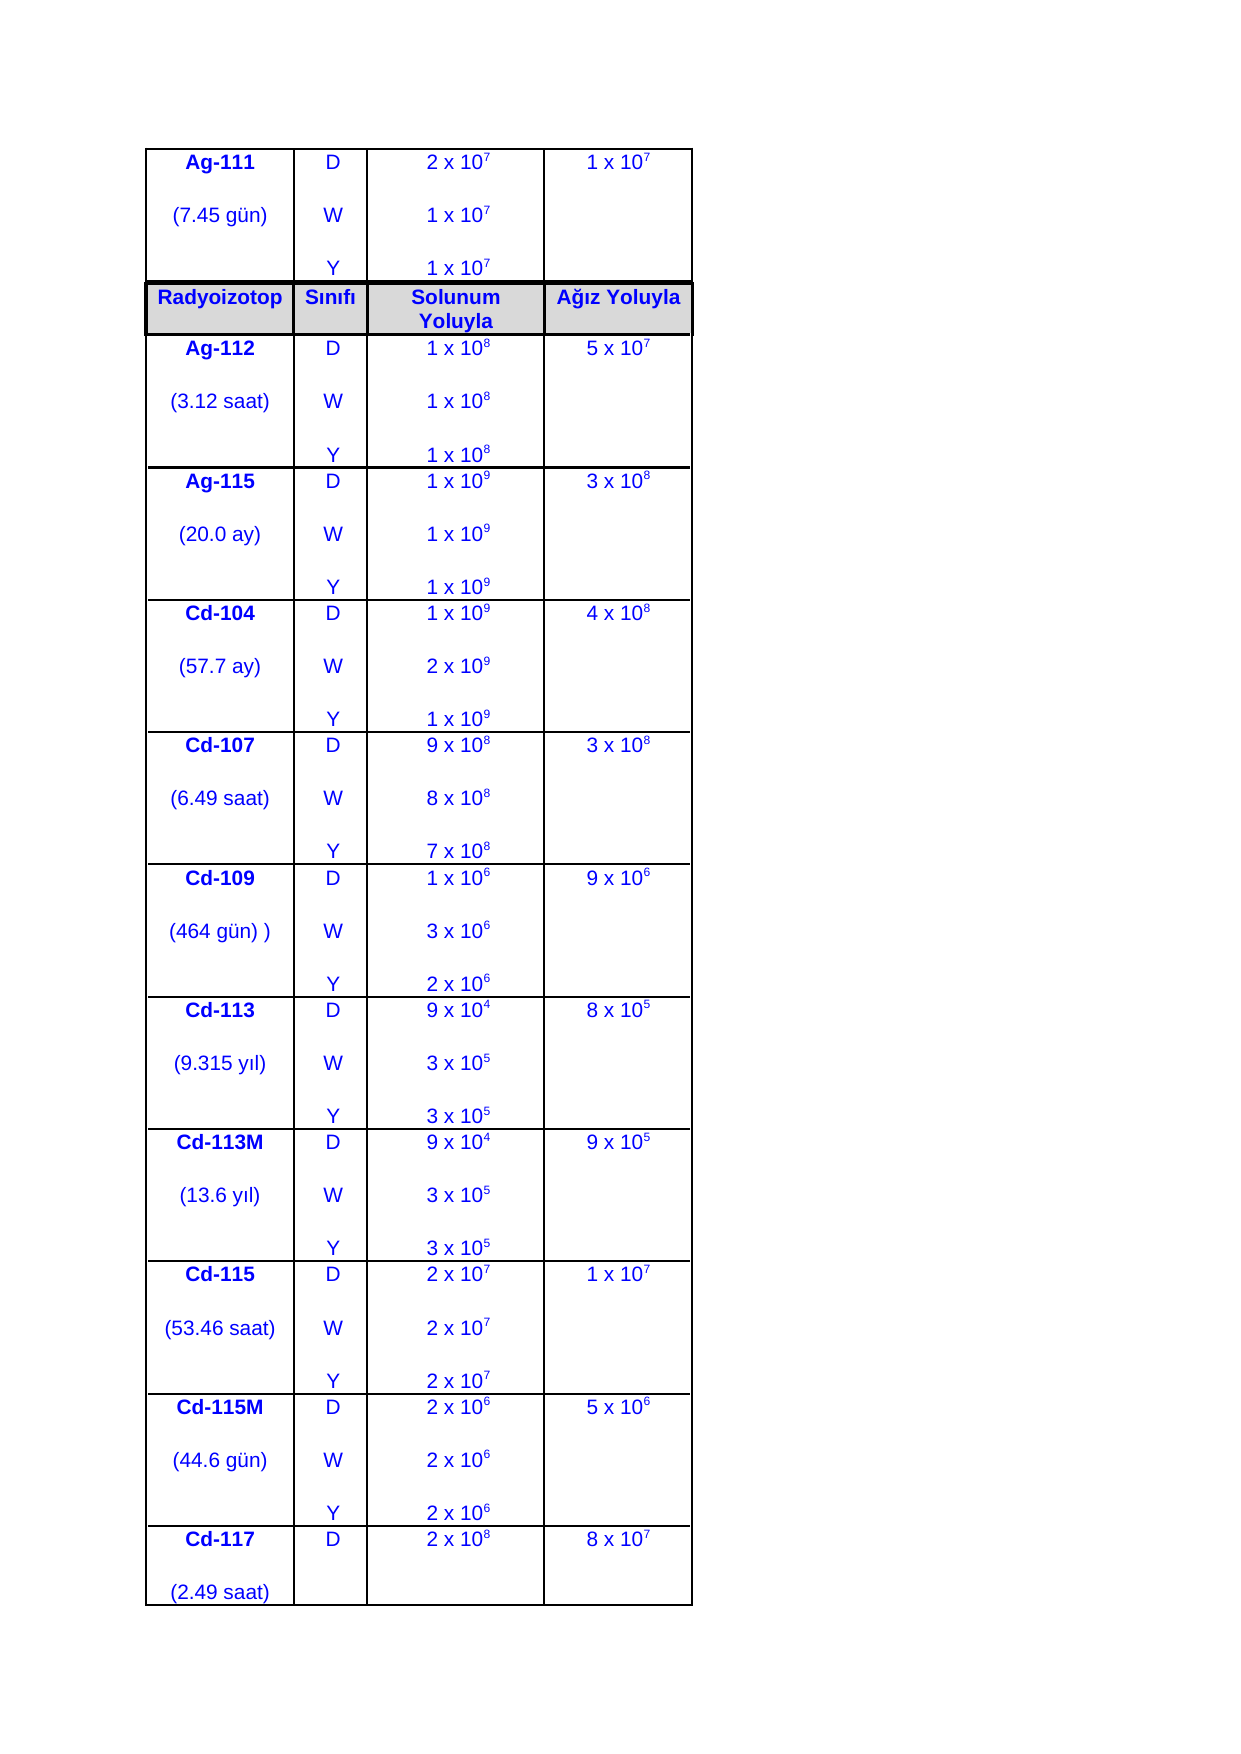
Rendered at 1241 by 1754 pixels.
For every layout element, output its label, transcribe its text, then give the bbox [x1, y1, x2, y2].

table_cell 1 x 108 1 x 108 1 x 108 [368, 336, 543, 466]
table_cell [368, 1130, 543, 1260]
table_cell 3 x 108 [545, 466, 691, 599]
table_cell Ag-111 (7.45 gün) [147, 150, 293, 280]
table_cell Ag-112 (3.12 saat) [147, 336, 293, 466]
table_cell Cd-104 (57.7 ay) [147, 599, 293, 731]
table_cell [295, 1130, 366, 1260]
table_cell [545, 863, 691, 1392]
table_cell 3 x 108 [545, 731, 691, 863]
table_cell D W Y [295, 150, 366, 280]
table_cell Cd-107 (6.49 saat) [147, 731, 293, 863]
table_cell 1 x 107 [545, 150, 691, 280]
table_cell D W Y [295, 336, 366, 466]
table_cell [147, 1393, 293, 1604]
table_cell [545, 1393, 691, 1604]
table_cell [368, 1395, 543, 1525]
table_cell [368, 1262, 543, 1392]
table_cell Cd-109 (464 gün) ) [147, 863, 293, 996]
table_cell D W Y [295, 469, 366, 599]
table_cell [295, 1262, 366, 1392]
table_cell 9 x 108 8 x 108 7 x 108 [368, 733, 543, 863]
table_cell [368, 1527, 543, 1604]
table_cell 1 x 109 2 x 109 1 x 109 [368, 601, 543, 731]
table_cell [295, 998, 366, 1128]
table_cell 5 x 107 [545, 333, 691, 466]
table_cell 2 x 107 1 x 107 1 x 107 [368, 150, 543, 280]
table_cell 1 x 106 3 x 106 2 x 106 [368, 865, 543, 996]
table_header Sınıfı [295, 285, 366, 333]
table_header Ağız Yoluyla [546, 285, 691, 333]
table_cell 1 x 109 1 x 109 1 x 109 [368, 469, 543, 599]
table_cell Ag-115 (20.0 ay) [147, 466, 293, 599]
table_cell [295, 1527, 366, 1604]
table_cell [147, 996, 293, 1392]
table_header Solunum Yoluyla [369, 285, 543, 333]
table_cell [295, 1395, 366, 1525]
table_cell D W Y [295, 733, 366, 863]
table_header Radyoizotop [148, 285, 292, 333]
table_cell 4 x 108 [545, 599, 691, 731]
table_cell D W Y [295, 601, 366, 731]
table_cell D W Y [295, 865, 366, 996]
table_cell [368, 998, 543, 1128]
